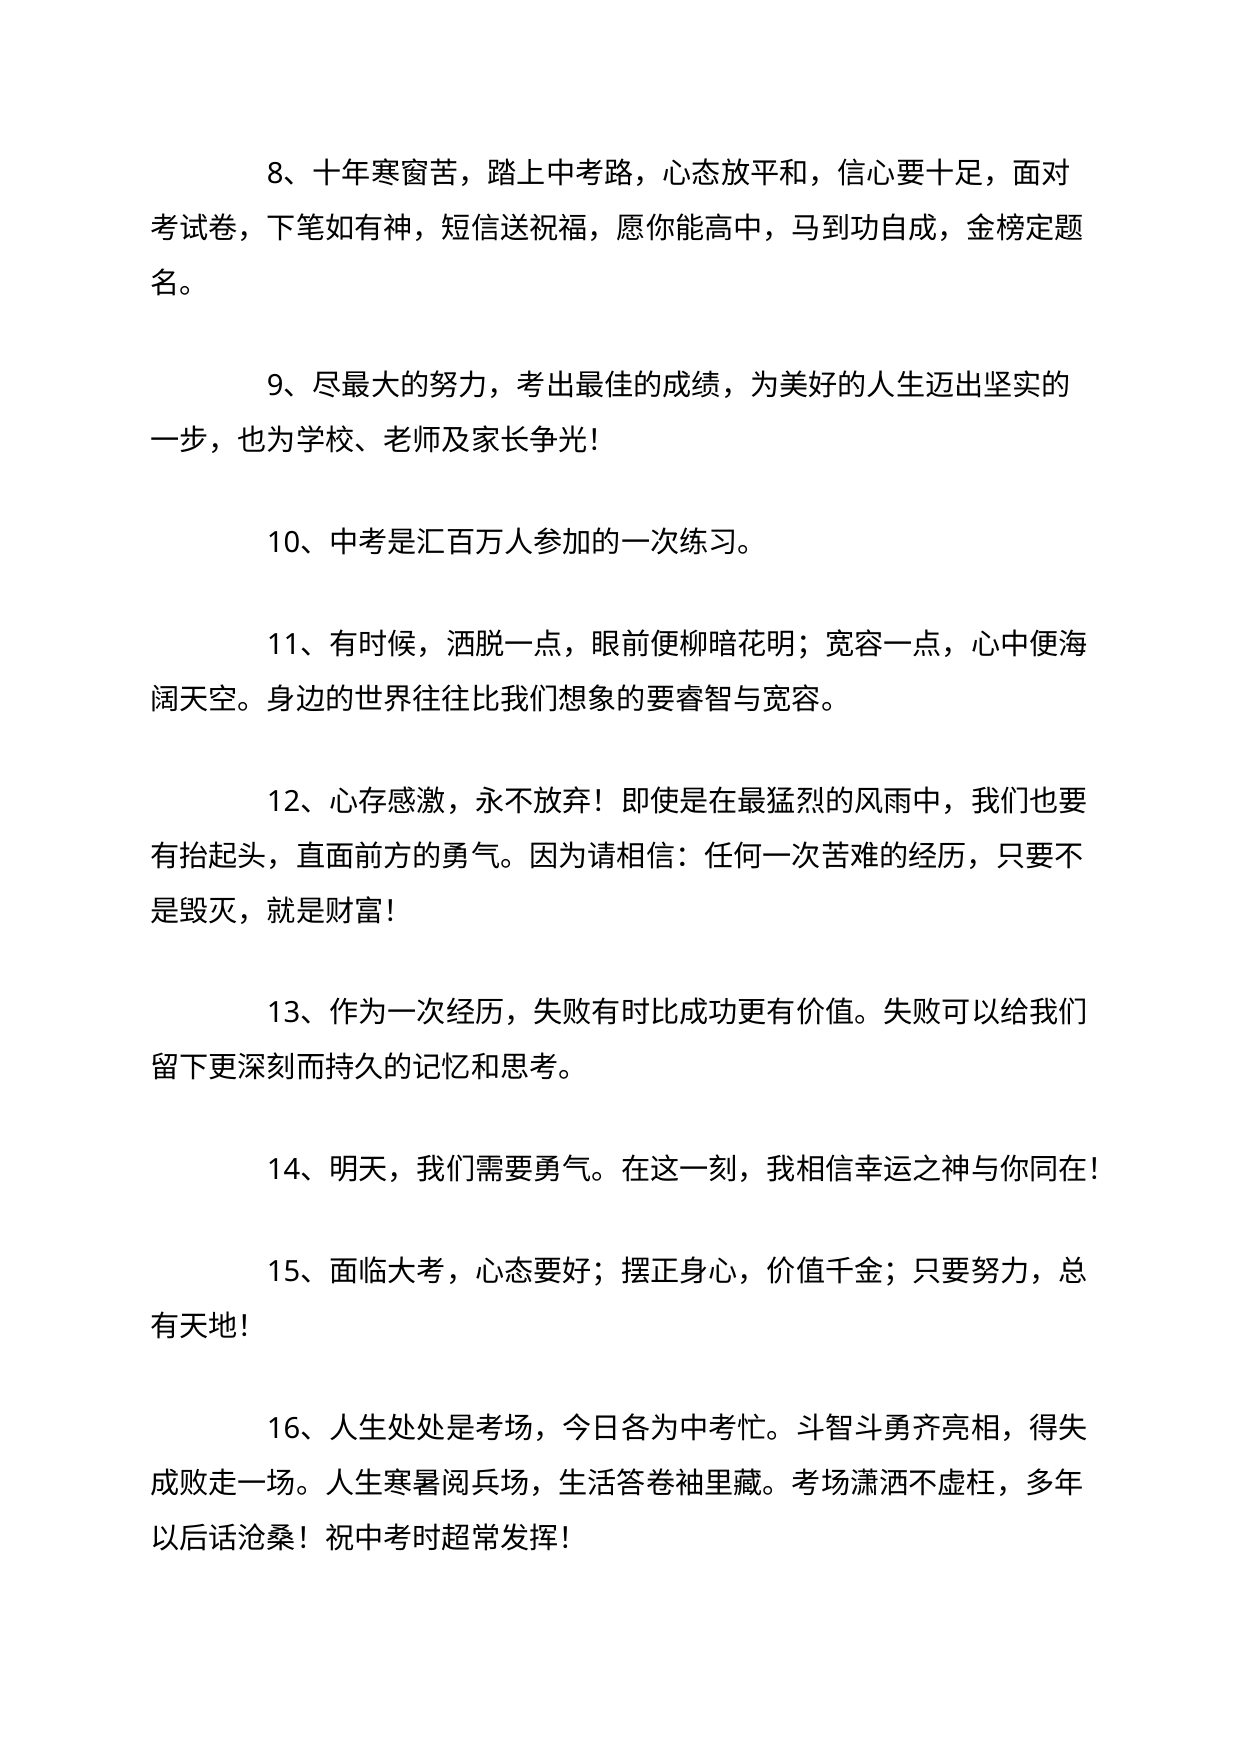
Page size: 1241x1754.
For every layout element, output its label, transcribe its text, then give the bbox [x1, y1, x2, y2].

text 13、作为一次经历，失败有时比成功更有价值。失败可以给我们留下更深刻而持久的记忆和思考。 [150, 989, 1090, 1086]
text 10、中考是汇百万人参加的一次练习。 [150, 518, 1090, 561]
text 14、明天，我们需要勇气。在这一刻，我相信幸运之神与你同在！ [150, 1146, 1090, 1188]
text 8、十年寒窗苦，踏上中考路，心态放平和，信心要十足，面对考试卷，下笔如有神，短信送祝福，愿你能高中，马到功自成，金榜定题名。 [150, 150, 1090, 302]
text 11、有时候，洒脱一点，眼前便柳暗花明；宽容一点，心中便海阔天空。身边的世界往往比我们想象的要睿智与宽容。 [150, 620, 1090, 718]
text 15、面临大考，心态要好；摆正身心，价值千金；只要努力，总有天地！ [150, 1248, 1090, 1345]
text 12、心存感激，永不放弃！即使是在最猛烈的风雨中，我们也要有抬起头，直面前方的勇气。因为请相信：任何一次苦难的经历，只要不是毁灭，就是财富！ [150, 777, 1090, 929]
text 9、尽最大的努力，考出最佳的成绩，为美好的人生迈出坚实的一步，也为学校、老师及家长争光！ [150, 362, 1090, 459]
text 16、人生处处是考场，今日各为中考忙。斗智斗勇齐亮相，得失成败走一场。人生寒暑阅兵场，生活答卷袖里藏。考场潇洒不虚枉，多年以后话沧桑！祝中考时超常发挥！ [150, 1404, 1090, 1557]
